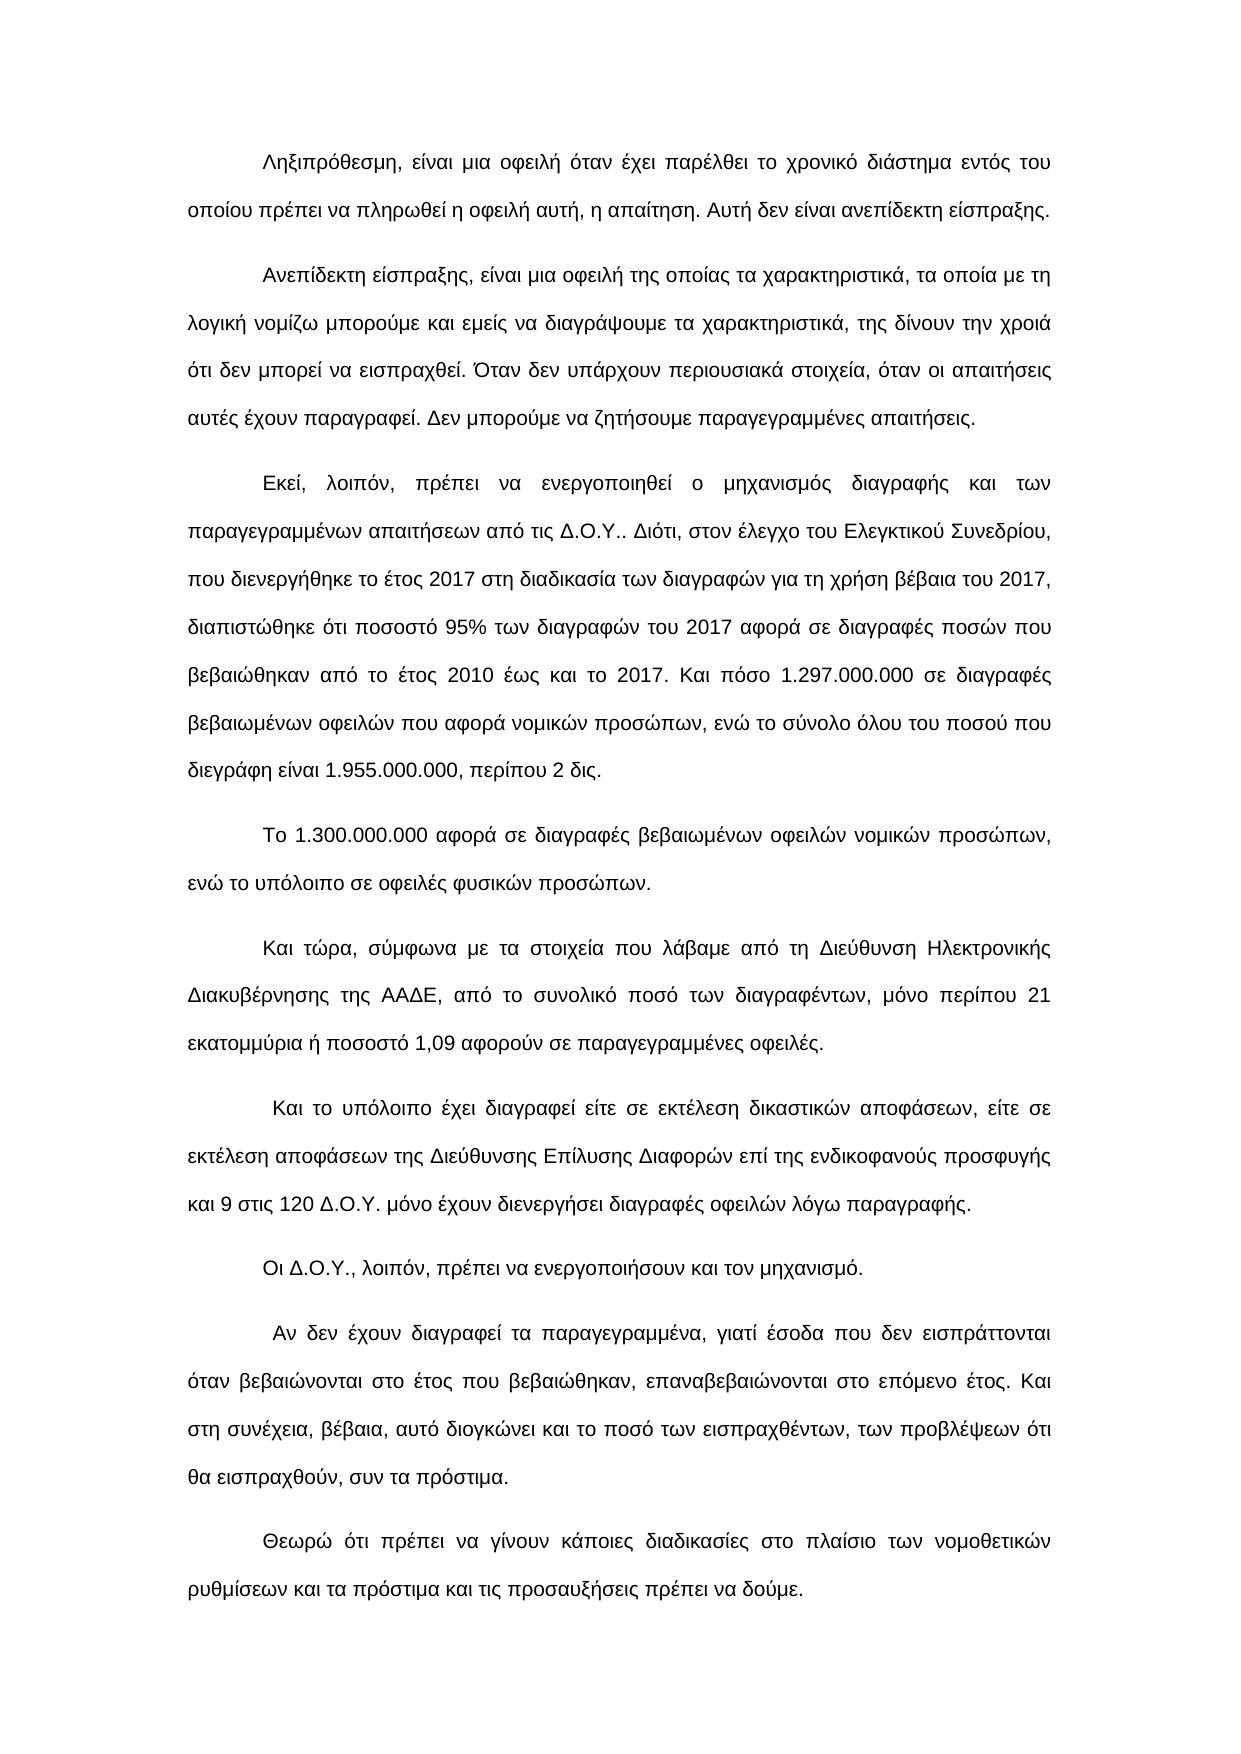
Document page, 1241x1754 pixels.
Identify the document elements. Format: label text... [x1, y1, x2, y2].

text Οι Δ.Ο.Υ., λοιπόν, πρέπει να ενεργοποιήσουν και τον μηχανισμό. [187, 1256, 1053, 1280]
text Εκεί, λοιπόν, πρέπει να ενεργοποιηθεί ο μηχανισμός διαγραφής και των παραγεγραμμένων απαιτήσεων από τις Δ.Ο.Υ.. Διότι, στον έλεγχο του Ελεγκτικού Συνεδρίου, που διενεργήθηκε το έτος 2017 στη διαδικασία των διαγραφών για τη χρήση βέβαια του 2017, διαπιστώθηκε ότι ποσοστό 95% των διαγραφών του 2017 αφορά σε διαγραφές ποσών που βεβαιώθηκαν από το έτος 2010 έως και το 2017. Και πόσο 1.297.000.000 σε διαγραφές βεβαιωμένων οφειλών που αφορά νομικών προσώπων, ενώ το σύνολο όλου του ποσού που διεγράφη είναι 1.955.000.000, περίπου 2 δις. [187, 471, 1053, 782]
text Και το υπόλοιπο έχει διαγραφεί είτε σε εκτέλεση δικαστικών αποφάσεων, είτε σε εκτέλεση αποφάσεων της Διεύθυνσης Επίλυσης Διαφορών επί της ενδικοφανούς προσφυγής και 9 στις 120 Δ.Ο.Υ. μόνο έχουν διενεργήσει διαγραφές οφειλών λόγω παραγραφής. [187, 1096, 1053, 1216]
text Το 1.300.000.000 αφορά σε διαγραφές βεβαιωμένων οφειλών νομικών προσώπων, ενώ το υπόλοιπο σε οφειλές φυσικών προσώπων. [187, 823, 1053, 895]
text Και τώρα, σύμφωνα με τα στοιχεία που λάβαμε από τη Διεύθυνση Ηλεκτρονικής Διακυβέρνησης της ΑΑΔΕ, από το συνολικό ποσό των διαγραφέντων, μόνο περίπου 21 εκατομμύρια ή ποσοστό 1,09 αφορούν σε παραγεγραμμένες οφειλές. [187, 935, 1053, 1055]
text Θεωρώ ότι πρέπει να γίνουν κάποιες διαδικασίες στο πλαίσιο των νομοθετικών ρυθμίσεων και τα πρόστιμα και τις προσαυξήσεις πρέπει να δούμε. [187, 1529, 1053, 1601]
text Αν δεν έχουν διαγραφεί τα παραγεγραμμένα, γιατί έσοδα που δεν εισπράττονται όταν βεβαιώνονται στο έτος που βεβαιώθηκαν, επαναβεβαιώνονται στο επόμενο έτος. Και στη συνέχεια, βέβαια, αυτό διογκώνει και το ποσό των εισπραχθέντων, των προβλέψεων ότι θα εισπραχθούν, συν τα πρόστιμα. [187, 1321, 1053, 1488]
text Ληξιπρόθεσμη, είναι μια οφειλή όταν έχει παρέλθει το χρονικό διάστημα εντός του οποίου πρέπει να πληρωθεί η οφειλή αυτή, η απαίτηση. Αυτή δεν είναι ανεπίδεκτη είσπραξης. [187, 150, 1053, 222]
text Ανεπίδεκτη είσπραξης, είναι μια οφειλή της οποίας τα χαρακτηριστικά, τα οποία με τη λογική νομίζω μπορούμε και εμείς να διαγράψουμε τα χαρακτηριστικά, της δίνουν την χροιά ότι δεν μπορεί να εισπραχθεί. Όταν δεν υπάρχουν περιουσιακά στοιχεία, όταν οι απαιτήσεις αυτές έχουν παραγραφεί. Δεν μπορούμε να ζητήσουμε παραγεγραμμένες απαιτήσεις. [187, 262, 1053, 430]
